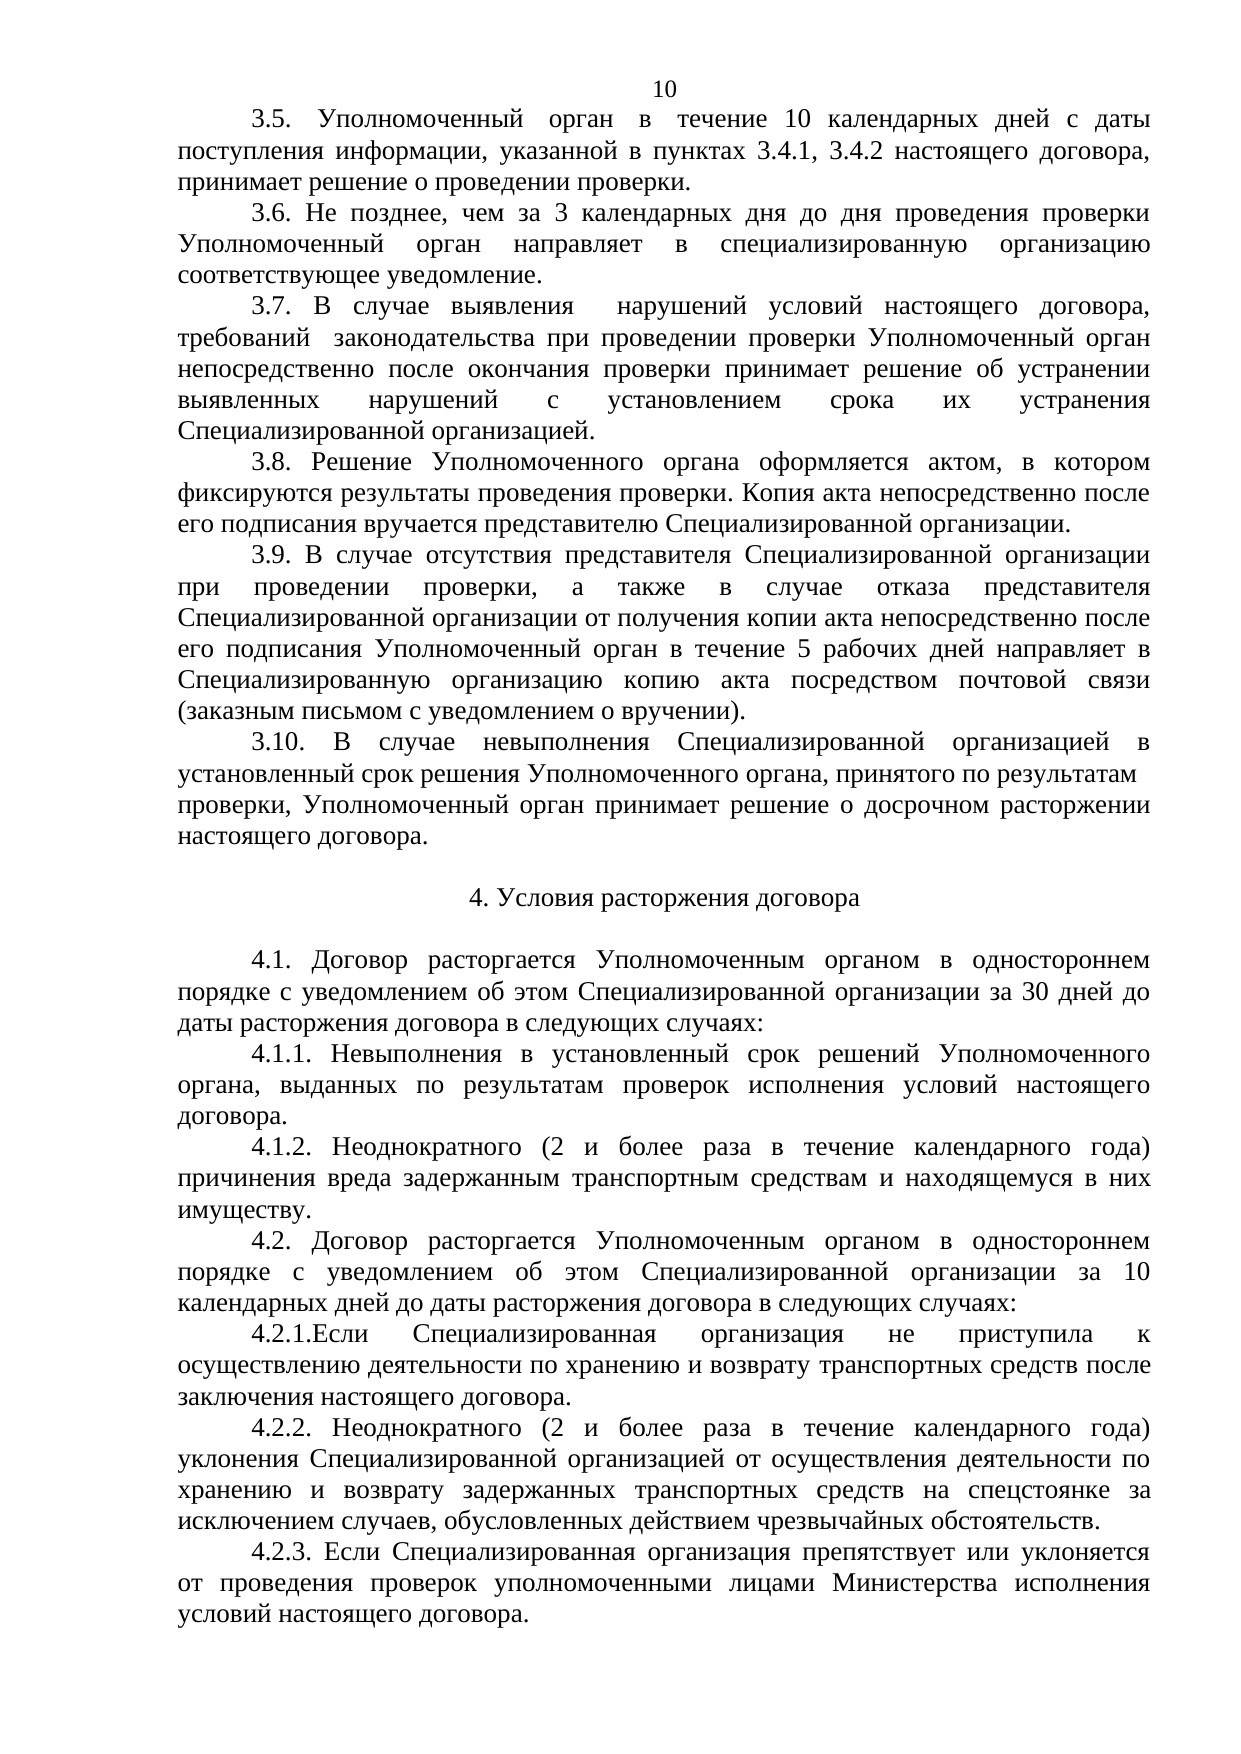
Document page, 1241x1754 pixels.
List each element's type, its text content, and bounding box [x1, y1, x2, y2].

text 3.8. Решение Уполномоченного органа оформляется актом, в котором фиксируются результаты проведения проверки. Копия акта непосредственно после его подписания вручается представителю Специализированной организации. [177, 445, 1152, 539]
text проверки, Уполномоченный орган принимает решение о досрочном расторжении настоящего договора. [177, 788, 1152, 850]
text 3.7. В случае выявления нарушений условий настоящего договора, требований законодательства при проведении проверки Уполномоченный орган непосредственно после окончания проверки принимает решение об устранении выявленных нарушений с установлением срока их устранения Специализированной организацией. [177, 289, 1152, 445]
text 4.1.2. Неоднократного (2 и более раза в течение календарного года) причинения вреда задержанным транспортным средствам и находящемуся в них имуществу. [177, 1130, 1152, 1224]
text 3.9. В случае отсутствия представителя Специализированной организации при проведении проверки, а также в случае отказа представителя Специализированной организации от получения копии акта непосредственно после его подписания Уполномоченный орган в течение 5 рабочих дней направляет в Специализированную организацию копию акта посредством почтовой связи (заказным письмом с уведомлением о вручении). [177, 539, 1152, 726]
text 4. Условия расторжения договора [177, 881, 1152, 912]
text 3.6. Не позднее, чем за 3 календарных дня до дня проведения проверки Уполномоченный орган направляет в специализированную организацию соответствующее уведомление. [177, 196, 1152, 289]
text 4.2. Договор расторгается Уполномоченным органом в одностороннем порядке с уведомлением об этом Специализированной организации за 10 календарных дней до даты расторжения договора в следующих случаях: [177, 1224, 1152, 1317]
text 3.10. В случае невыполнения Специализированной организацией в установленный срок решения Уполномоченного органа, принятого по результатам [177, 726, 1152, 788]
text 3.5. Уполномоченный орган в течение 10 календарных дней с даты поступления информации, указанной в пунктах 3.4.1, 3.4.2 настоящего договора, принимает решение о проведении проверки. [177, 103, 1152, 196]
text 4.2.2. Неоднократного (2 и более раза в течение календарного года) уклонения Специализированной организацией от осуществления деятельности по хранению и возврату задержанных транспортных средств на спецстоянке за исключением случаев, обусловленных действием чрезвычайных обстоятельств. [177, 1411, 1152, 1535]
text 4.1.1. Невыполнения в установленный срок решений Уполномоченного органа, выданных по результатам проверок исполнения условий настоящего договора. [177, 1037, 1152, 1130]
text 4.2.3. Если Специализированная организация препятствует или уклоняется от проведения проверок уполномоченными лицами Министерства исполнения условий настоящего договора. [177, 1535, 1152, 1629]
text 4.2.1.Если Специализированная организация не приступила к осуществлению деятельности по хранению и возврату транспортных средств после заключения настоящего договора. [177, 1317, 1152, 1411]
text 4.1. Договор расторгается Уполномоченным органом в одностороннем порядке с уведомлением об этом Специализированной организации за 30 дней до даты расторжения договора в следующих случаях: [177, 943, 1152, 1037]
